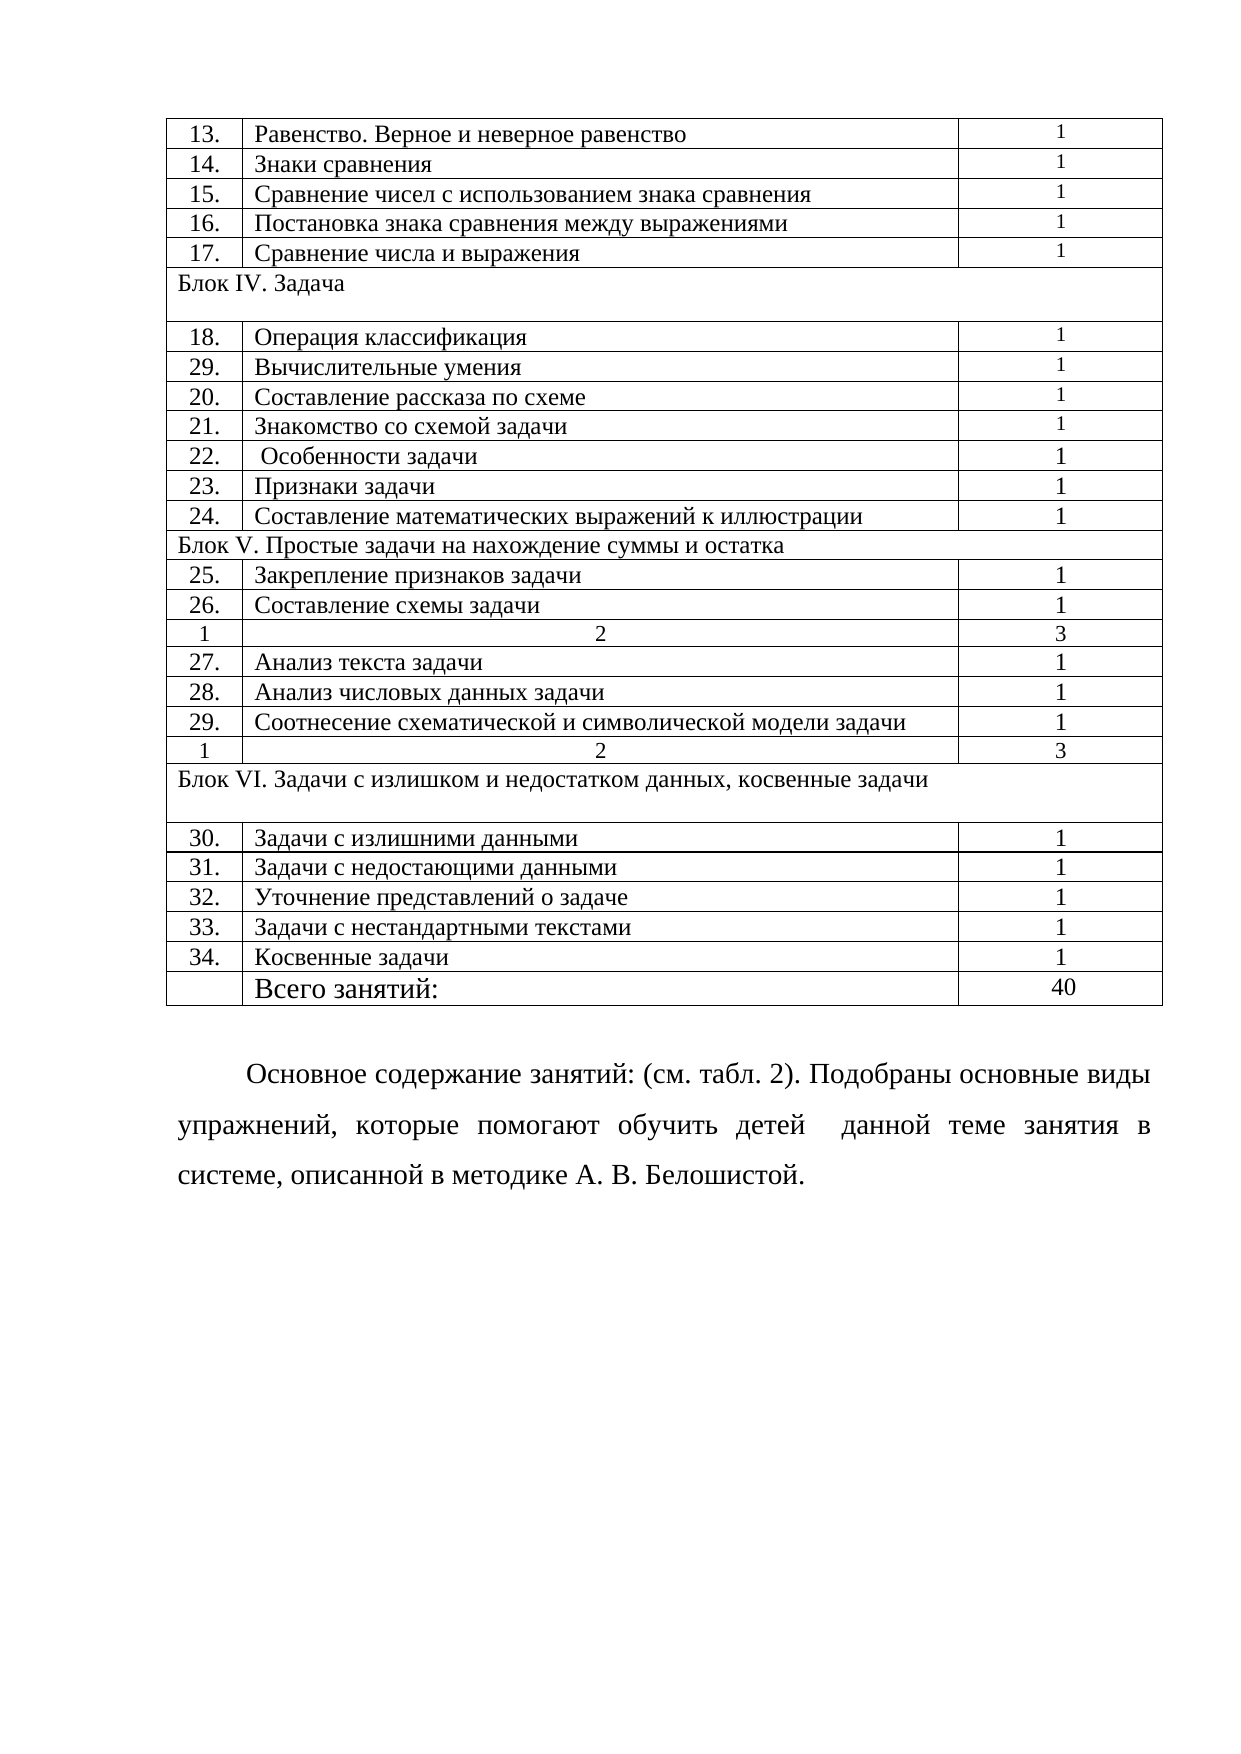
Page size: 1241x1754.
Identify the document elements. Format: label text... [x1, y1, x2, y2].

table_cell 27. [167, 647, 242, 676]
table_cell 1 [959, 179, 1162, 207]
table_cell Постановка знака сравнения между выражениями [243, 209, 958, 237]
table_cell Особенности задачи [243, 441, 958, 470]
table_cell 1 [959, 942, 1162, 971]
table_cell Блок VI. Задачи с излишком и недостатком данных, косвенные задачи [167, 764, 1162, 822]
table_cell Знакомство со схемой задачи [243, 411, 958, 440]
table_cell 16. [167, 209, 242, 237]
table_cell Соотнесение схематической и символической модели задачи [243, 707, 958, 736]
table_cell 1 [959, 149, 1162, 178]
table_cell 1 [959, 322, 1162, 351]
table_cell 1 [959, 707, 1162, 736]
table_cell 29. [167, 352, 242, 381]
table_cell 1 [167, 620, 242, 646]
table_cell 18. [167, 322, 242, 351]
table_cell 22. [167, 441, 242, 470]
table_cell Всего занятий: [243, 972, 958, 1005]
table_cell 1 [959, 411, 1162, 440]
table_cell Сравнение чисел с использованием знака сравнения [243, 179, 958, 207]
table_cell 1 [959, 382, 1162, 410]
table_cell Составление рассказа по схеме [243, 382, 958, 410]
table_cell Составление математических выражений к иллюстрации [243, 501, 958, 529]
table_cell 1 [959, 882, 1162, 911]
table_cell 17. [167, 238, 242, 267]
table_cell 1 [959, 853, 1162, 881]
table_cell [167, 972, 242, 1005]
table_cell Задачи с недостающими данными [243, 853, 958, 881]
table_cell 1 [959, 238, 1162, 267]
table_cell 3 [959, 737, 1162, 763]
table_cell 1 [959, 912, 1162, 941]
text Основное содержание занятий: (см. табл. 2). Подобраны основные виды упражнений, которые помогают обучить детей данной теме занятия в системе, описанной в методике А. В. Белошистой. [177, 1056, 1152, 1191]
table_cell 1 [959, 647, 1162, 676]
table_cell Вычислительные умения [243, 352, 958, 381]
table_cell Закрепление признаков задачи [243, 560, 958, 589]
table_cell 3 [959, 620, 1162, 646]
table_cell 1 [959, 823, 1162, 851]
table_cell 21. [167, 411, 242, 440]
table_cell Равенство. Верное и неверное равенство [243, 119, 958, 148]
table_cell Знаки сравнения [243, 149, 958, 178]
table_cell Сравнение числа и выражения [243, 238, 958, 267]
table_cell 23. [167, 471, 242, 500]
table_cell 1 [959, 471, 1162, 500]
table_cell Составление схемы задачи [243, 590, 958, 619]
table_cell 32. [167, 882, 242, 911]
table_cell 1 [959, 501, 1162, 529]
table_cell 28. [167, 677, 242, 706]
table_cell Признаки задачи [243, 471, 958, 500]
table_cell 1 [959, 677, 1162, 706]
table_cell 1 [959, 352, 1162, 381]
table_cell 31. [167, 853, 242, 881]
table_cell 2 [243, 620, 958, 646]
table_cell Блок IV. Задача [167, 268, 1162, 321]
table_cell 26. [167, 590, 242, 619]
table_cell 1 [959, 590, 1162, 619]
table_cell 1 [959, 119, 1162, 148]
table_cell 15. [167, 179, 242, 207]
table_cell Анализ текста задачи [243, 647, 958, 676]
table_cell 13. [167, 119, 242, 148]
table_cell 25. [167, 560, 242, 589]
table_cell 1 [959, 560, 1162, 589]
table_cell 24. [167, 501, 242, 529]
table_cell Анализ числовых данных задачи [243, 677, 958, 706]
table_cell Уточнение представлений о задаче [243, 882, 958, 911]
table_cell 1 [167, 737, 242, 763]
table_cell 33. [167, 912, 242, 941]
table_cell 1 [959, 441, 1162, 470]
table_cell 29. [167, 707, 242, 736]
table_cell 20. [167, 382, 242, 410]
table_cell 2 [243, 737, 958, 763]
table_cell 30. [167, 823, 242, 851]
table_cell Операция классификация [243, 322, 958, 351]
table_cell 40 [959, 972, 1162, 1005]
table_cell 1 [959, 209, 1162, 237]
table_cell Блок V. Простые задачи на нахождение суммы и остатка [167, 531, 1162, 559]
table_cell Косвенные задачи [243, 942, 958, 971]
table_cell 14. [167, 149, 242, 178]
table_cell Задачи с нестандартными текстами [243, 912, 958, 941]
table_cell Задачи с излишними данными [243, 823, 958, 851]
table_cell 34. [167, 942, 242, 971]
